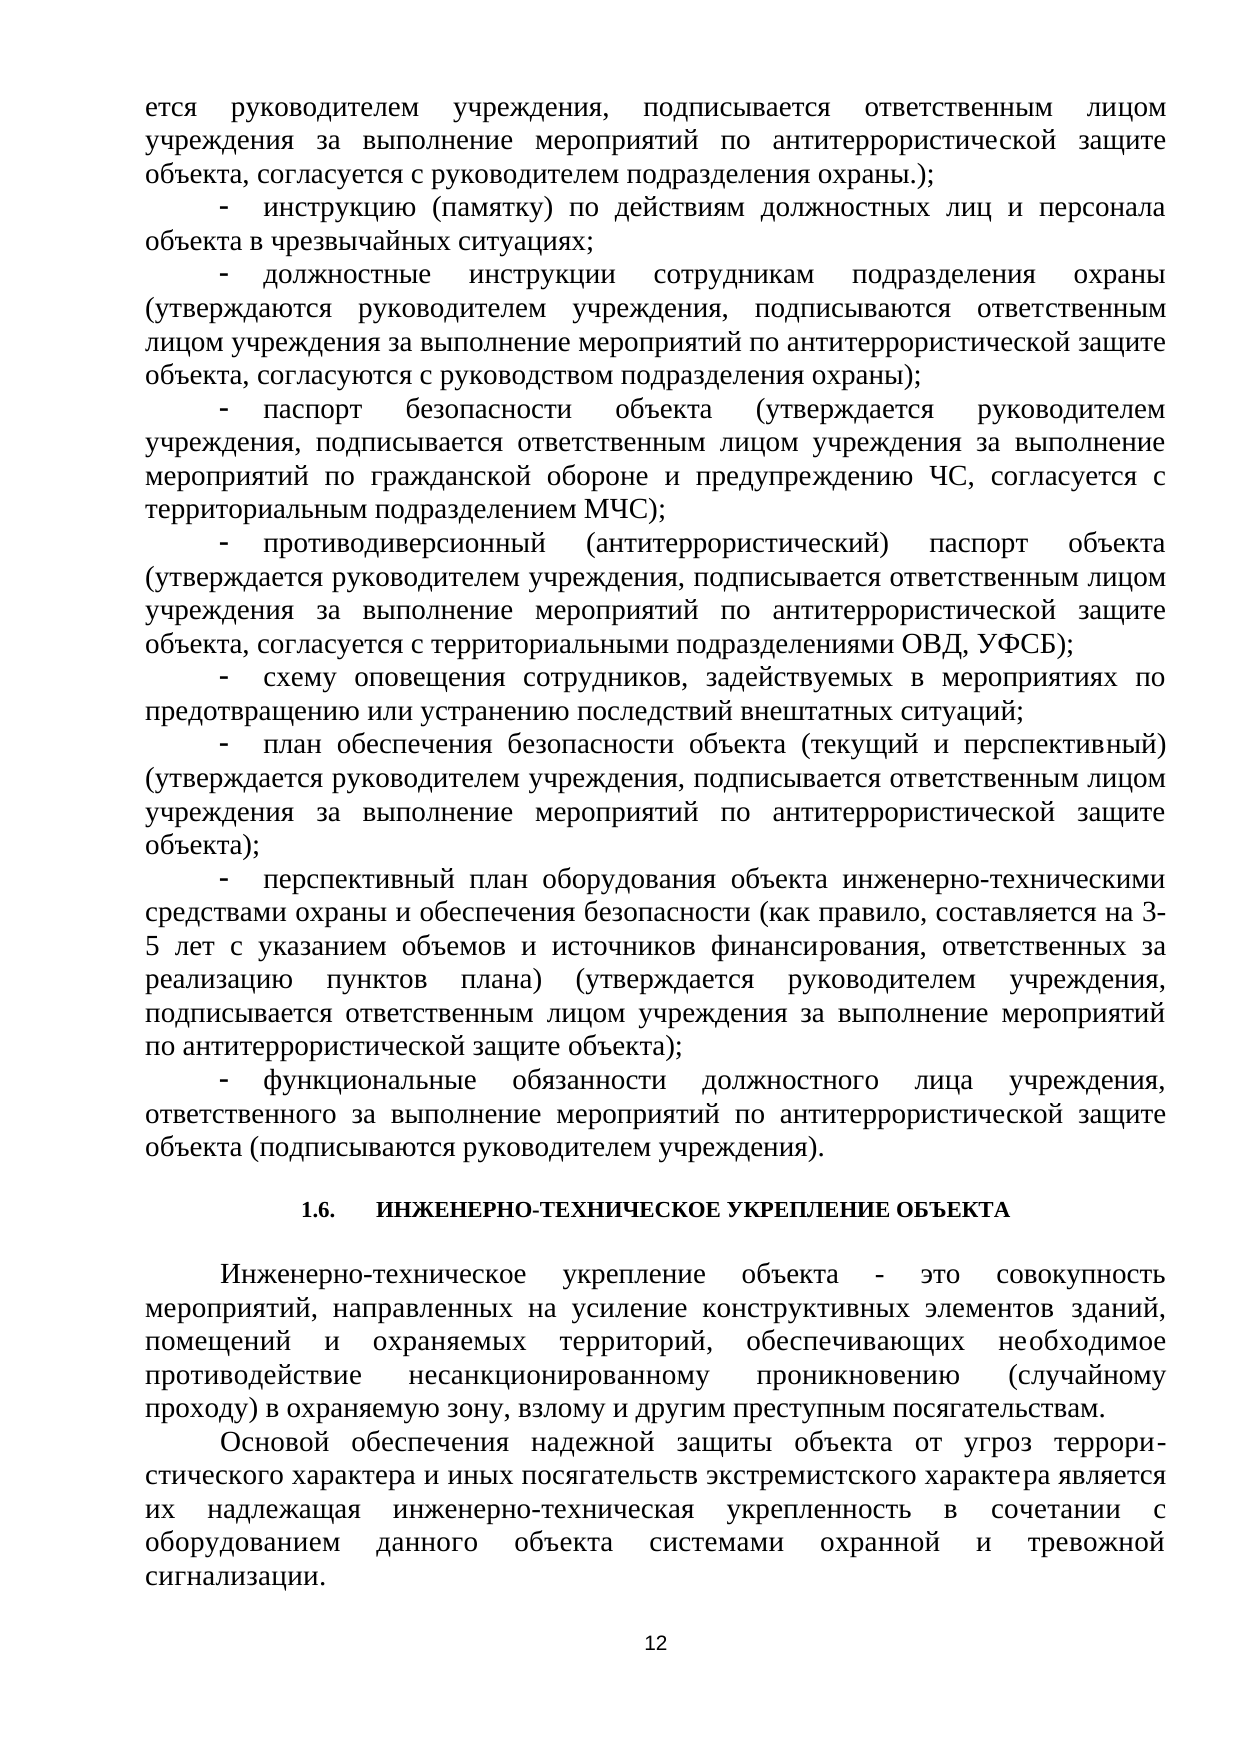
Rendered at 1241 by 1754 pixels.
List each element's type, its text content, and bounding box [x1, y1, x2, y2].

list паспорт безопасности объекта (утверждается руководителем учреждения, подписывается ответственным лицом учреждения за выполнение мероприятий по гражданской обороне и предупреждению ЧС, согласуется с территориальным подразделением МЧС); [145, 391, 1166, 525]
list ИНЖЕНЕРНО-ТЕХНИЧЕСКОЕ УКРЕПЛЕНИЕ ОБЪЕКТА [145, 1196, 1166, 1223]
list противодиверсионный (антитеррористический) паспорт объекта (утверждается руководителем учреждения, подписывается ответственным лицом учреждения за выполнение мероприятий по антитеррористической защите объекта, согласуется с территориальными подразделениями ОВД, УФСБ); [145, 525, 1166, 659]
list функциональные обязанности должностного лица учреждения, ответственного за выполнение мероприятий по антитеррористической защите объекта (подписываются руководителем учреждения). [145, 1062, 1166, 1163]
list план обеспечения безопасности объекта (текущий и перспективный) (утверждается руководителем учреждения, подписывается ответственным лицом учреждения за выполнение мероприятий по антитеррористической защите объекта); [145, 726, 1166, 861]
text Инженерно-техническое укрепление объекта - это совокупность мероприятий, направленных на усиление конструктивных элементов зданий, помещений и охраняемых территорий, обеспечивающих необходимое противодействие несанкционированному проникновению (случайному проходу) в охраняемую зону, взлому и другим преступным посягательствам. [145, 1256, 1166, 1424]
list должностные инструкции сотрудникам подразделения охраны (утверждаются руководителем учреждения, подписываются ответственным лицом учреждения за выполнение мероприятий по антитеррористической защите объекта, согласуются с руководством подразделения охраны); [145, 256, 1166, 391]
list перспективный план оборудования объекта инженерно-техническими средствами охраны и обеспечения безопасности (как правило, составляется на 3-5 лет с указанием объемов и источников финансирования, ответственных за реализацию пунктов плана) (утверждается руководителем учреждения, подписывается ответственным лицом учреждения за выполнение мероприятий по антитеррористической защите объекта); [145, 861, 1166, 1062]
text Основой обеспечения надежной защиты объекта от угроз террористического характера и иных посягательств экстремистского характера является их надлежащая инженерно-техническая укрепленность в сочетании с оборудованием данного объекта системами охранной и тревожной сигнализации. [145, 1424, 1166, 1592]
list схему оповещения сотрудников, задействуемых в мероприятиях по предотвращению или устранению последствий внештатных ситуаций; [145, 659, 1166, 726]
list инструкцию (памятку) по действиям должностных лиц и персонала объекта в чрезвычайных ситуациях; [145, 189, 1166, 256]
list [145, 89, 1166, 189]
